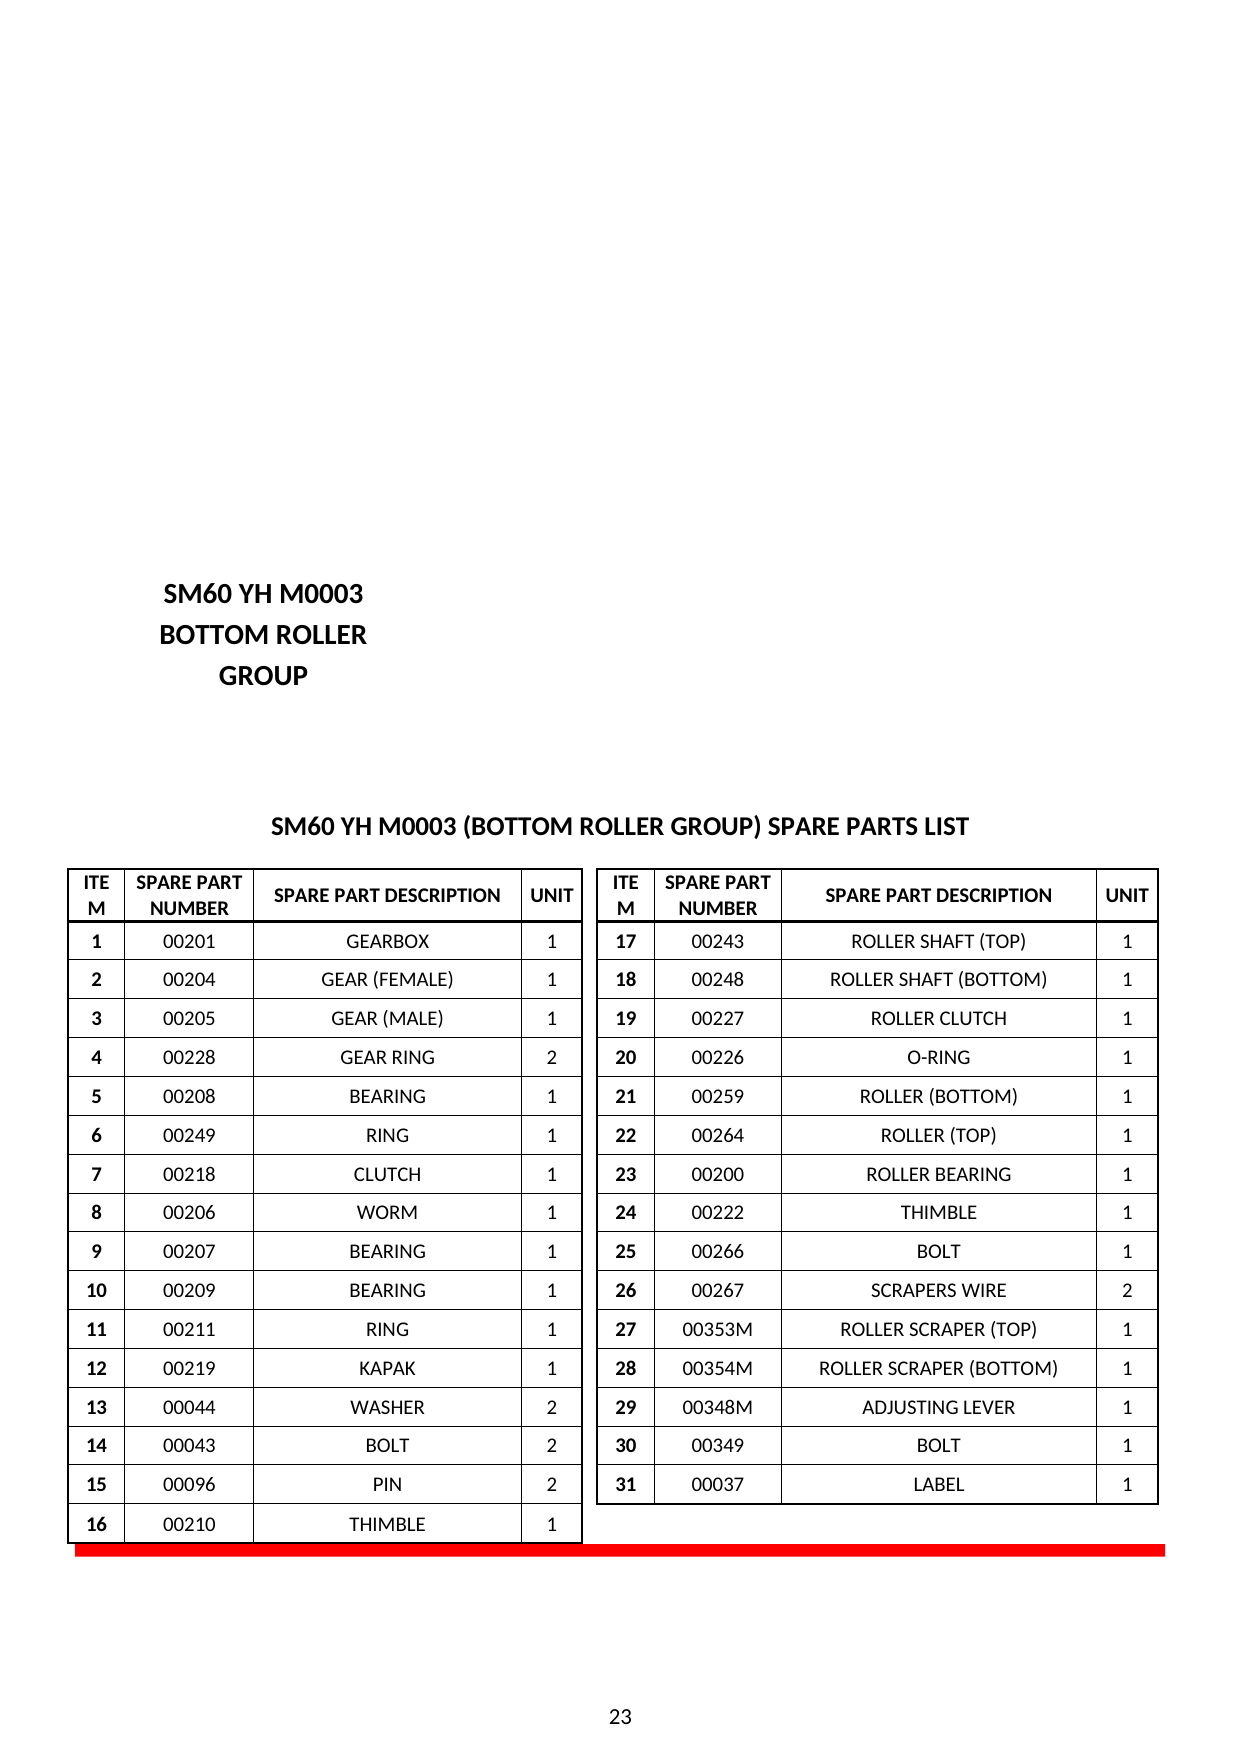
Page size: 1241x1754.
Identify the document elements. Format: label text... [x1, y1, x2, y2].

table_cell THIMBLE [782, 1194, 1096, 1231]
table_cell 00219 [125, 1349, 253, 1387]
table_cell 00264 [655, 1116, 781, 1153]
table_cell 00096 [125, 1465, 253, 1503]
table_cell 00209 [125, 1271, 253, 1309]
table_cell 2 [1097, 1271, 1157, 1309]
table_cell 00348M [655, 1388, 781, 1426]
table_cell 00228 [125, 1038, 253, 1076]
table_cell 3 [69, 999, 124, 1037]
table_cell [583, 959, 596, 998]
table_cell 1 [1097, 1388, 1157, 1426]
table_cell 12 [69, 1349, 124, 1387]
table_cell 00243 [655, 923, 781, 959]
table_header UNIT [522, 870, 581, 920]
table_cell 00222 [655, 1194, 781, 1231]
table_cell BOLT [782, 1232, 1096, 1270]
table_cell 00353M [655, 1310, 781, 1348]
table_cell 9 [69, 1232, 124, 1270]
table_cell SCRAPERS WIRE [782, 1271, 1096, 1309]
table_cell 19 [598, 999, 654, 1037]
table_header ITEM [69, 870, 124, 920]
table_cell 00249 [125, 1116, 253, 1153]
table_cell 13 [69, 1388, 124, 1426]
table_cell 1 [522, 1194, 581, 1231]
table_cell 00248 [655, 960, 781, 998]
table_cell 1 [522, 1310, 581, 1348]
table_cell 1 [522, 1349, 581, 1387]
table_cell [583, 1154, 596, 1192]
table_cell 00037 [655, 1465, 781, 1503]
table_header UNIT [1097, 870, 1157, 920]
table_cell 1 [522, 999, 581, 1037]
table_cell 1 [1097, 923, 1157, 959]
table_cell 00259 [655, 1077, 781, 1115]
table_cell 1 [522, 1077, 581, 1115]
table_cell 1 [522, 1504, 581, 1542]
table_cell [583, 1426, 596, 1464]
table_cell 25 [598, 1232, 654, 1270]
table_cell RING [254, 1310, 521, 1348]
table_cell 1 [522, 923, 581, 959]
table_header [583, 868, 596, 920]
table_cell GEAR (MALE) [254, 999, 521, 1037]
table_cell 00226 [655, 1038, 781, 1076]
table_cell [583, 1231, 596, 1270]
table_cell 1 [522, 1116, 581, 1153]
table_cell WASHER [254, 1388, 521, 1426]
table_cell BOLT [782, 1427, 1096, 1464]
table_cell 8 [69, 1194, 124, 1231]
table_cell 4 [69, 1038, 124, 1076]
table_cell 24 [598, 1194, 654, 1231]
table_cell 1 [522, 1232, 581, 1270]
table_cell 00201 [125, 923, 253, 959]
table_cell [597, 1505, 654, 1542]
table_cell 1 [1097, 1155, 1157, 1192]
table_cell 2 [69, 960, 124, 998]
table_cell RING [254, 1116, 521, 1153]
table_cell 00227 [655, 999, 781, 1037]
table_cell 1 [1097, 960, 1157, 998]
table_cell 00218 [125, 1155, 253, 1192]
table_cell 2 [522, 1465, 581, 1503]
table_cell 17 [598, 923, 654, 959]
table_cell [583, 1037, 596, 1076]
table_cell 16 [69, 1504, 124, 1542]
table_cell 1 [1097, 1465, 1157, 1503]
table_header SPARE PART DESCRIPTION [782, 870, 1096, 920]
text SM60 YH M0003 (BOTTOM ROLLER GROUP) SPARE PARTS LIST [75, 809, 1165, 842]
table_cell 28 [598, 1349, 654, 1387]
table_cell 1 [522, 1271, 581, 1309]
table_cell 00043 [125, 1427, 253, 1464]
table_cell GEARBOX [254, 923, 521, 959]
table_cell 14 [69, 1427, 124, 1464]
table_cell 1 [1097, 1349, 1157, 1387]
table_cell BEARING [254, 1232, 521, 1270]
table_cell ROLLER CLUTCH [782, 999, 1096, 1037]
table_cell 26 [598, 1271, 654, 1309]
table_cell 2 [522, 1038, 581, 1076]
table_cell 20 [598, 1038, 654, 1076]
table_cell [583, 920, 596, 959]
table_cell ROLLER BEARING [782, 1155, 1096, 1192]
table_cell WORM [254, 1194, 521, 1231]
table_cell 2 [522, 1388, 581, 1426]
table_cell 1 [1097, 1038, 1157, 1076]
table_cell BEARING [254, 1077, 521, 1115]
table_cell 00354M [655, 1349, 781, 1387]
table_header ITEM [598, 870, 654, 920]
table_cell [583, 1464, 596, 1503]
table_cell [583, 1076, 596, 1115]
table_cell 1 [522, 1155, 581, 1192]
table_cell BOLT [254, 1427, 521, 1464]
table_cell [654, 1505, 781, 1542]
table_cell 00211 [125, 1310, 253, 1348]
table_cell 00266 [655, 1232, 781, 1270]
table_cell 00206 [125, 1194, 253, 1231]
table_cell 7 [69, 1155, 124, 1192]
table_cell [583, 1387, 596, 1426]
table_cell CLUTCH [254, 1155, 521, 1192]
table_cell 21 [598, 1077, 654, 1115]
table_cell 30 [598, 1427, 654, 1464]
table_cell [781, 1505, 1096, 1542]
table_cell ROLLER SHAFT (BOTTOM) [782, 960, 1096, 998]
table_cell 1 [1097, 1194, 1157, 1231]
table_cell 00349 [655, 1427, 781, 1464]
table_cell 22 [598, 1116, 654, 1153]
table_cell 1 [1097, 999, 1157, 1037]
table_cell 00207 [125, 1232, 253, 1270]
table_cell 1 [1097, 1232, 1157, 1270]
table_cell 15 [69, 1465, 124, 1503]
table_cell 00210 [125, 1504, 253, 1542]
table_cell 2 [522, 1427, 581, 1464]
table_cell 6 [69, 1116, 124, 1153]
table_header SPARE PART NUMBER [655, 870, 781, 920]
table_cell 1 [1097, 1427, 1157, 1464]
table_cell ROLLER (TOP) [782, 1116, 1096, 1153]
table_cell ROLLER SCRAPER (TOP) [782, 1310, 1096, 1348]
table_cell ROLLER SCRAPER (BOTTOM) [782, 1349, 1096, 1387]
table_cell LABEL [782, 1465, 1096, 1503]
table_cell [583, 1193, 596, 1231]
table_cell [583, 1309, 596, 1348]
table_cell [583, 998, 596, 1037]
table_header SPARE PART NUMBER [125, 870, 253, 920]
table_cell 1 [1097, 1116, 1157, 1153]
table_cell [583, 1115, 596, 1153]
table_cell ROLLER (BOTTOM) [782, 1077, 1096, 1115]
table_cell BEARING [254, 1271, 521, 1309]
table_cell [583, 1348, 596, 1387]
table_cell [583, 1270, 596, 1309]
table_cell 1 [1097, 1077, 1157, 1115]
table_cell 18 [598, 960, 654, 998]
table_cell 23 [598, 1155, 654, 1192]
table_cell 11 [69, 1310, 124, 1348]
table_cell GEAR (FEMALE) [254, 960, 521, 998]
table_cell [583, 1503, 597, 1542]
table_cell O-RING [782, 1038, 1096, 1076]
table_cell 10 [69, 1271, 124, 1309]
table_header SPARE PART DESCRIPTION [254, 870, 521, 920]
table_cell 5 [69, 1077, 124, 1115]
table_cell ROLLER SHAFT (TOP) [782, 923, 1096, 959]
table_cell 00208 [125, 1077, 253, 1115]
table_cell 29 [598, 1388, 654, 1426]
table_cell 1 [1097, 1310, 1157, 1348]
table_cell 00267 [655, 1271, 781, 1309]
table_cell GEAR RING [254, 1038, 521, 1076]
table_cell 00044 [125, 1388, 253, 1426]
table_cell 00200 [655, 1155, 781, 1192]
table_cell THIMBLE [254, 1504, 521, 1542]
table_cell 31 [598, 1465, 654, 1503]
table_cell [1096, 1505, 1158, 1542]
table_cell 1 [522, 960, 581, 998]
table_cell KAPAK [254, 1349, 521, 1387]
table_cell ADJUSTING LEVER [782, 1388, 1096, 1426]
table_cell 27 [598, 1310, 654, 1348]
table_cell 00204 [125, 960, 253, 998]
table_cell 00205 [125, 999, 253, 1037]
table_cell PIN [254, 1465, 521, 1503]
table_cell 1 [69, 923, 124, 959]
